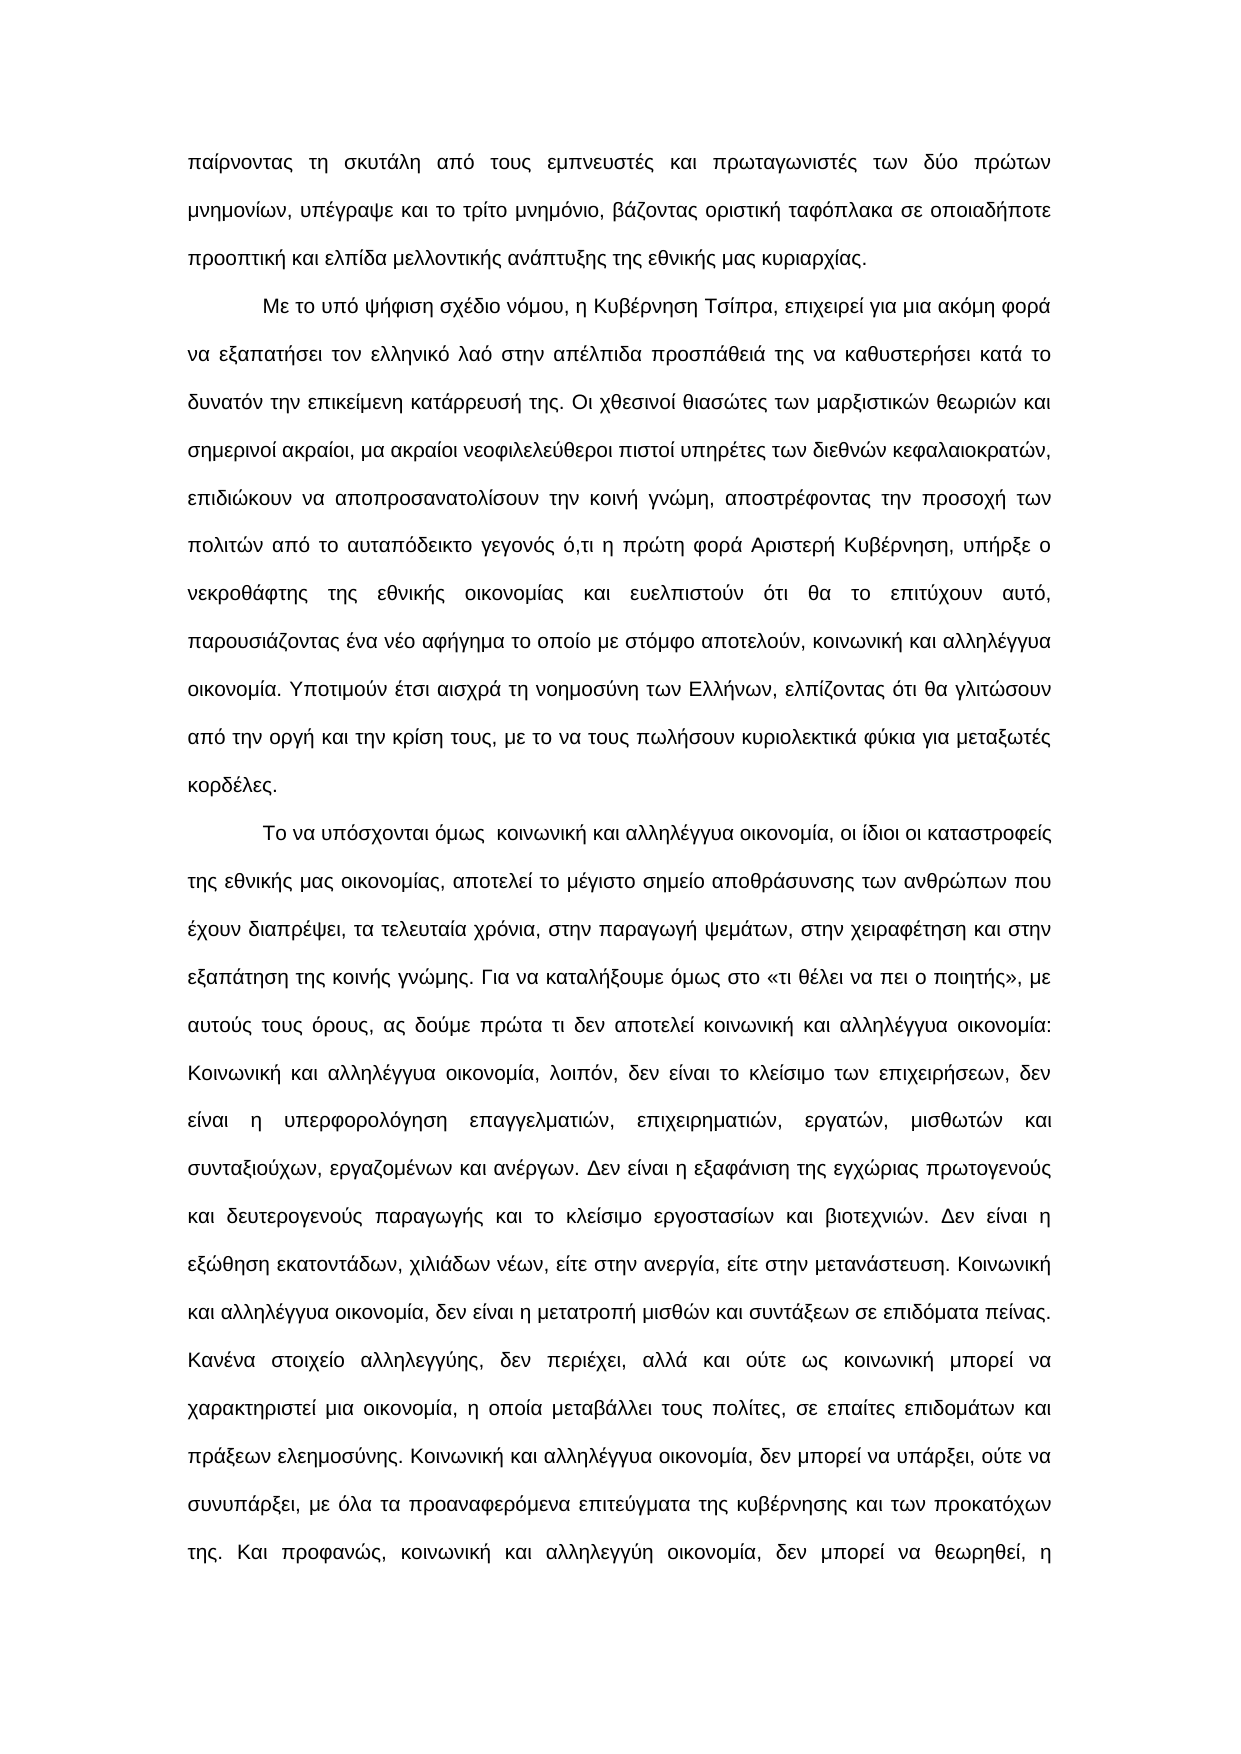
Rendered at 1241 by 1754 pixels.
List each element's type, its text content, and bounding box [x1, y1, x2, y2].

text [187, 821, 1053, 1563]
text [187, 150, 1053, 270]
text Με το υπό ψήφιση σχέδιο νόμου, η Κυβέρνηση Τσίπρα, επιχειρεί για μια ακόμη φορά να εξαπατήσει τον ελληνικό λαό στην απέλπιδα προσπάθειά της να καθυστερήσει κατά το δυνατόν την επικείμενη κατάρρευσή της. Οι χθεσινοί θιασώτες των μαρξιστικών θεωριών και σημερινοί ακραίοι, μα ακραίοι νεοφιλελεύθεροι πιστοί υπηρέτες των διεθνών κεφαλαιοκρατών, επιδιώκουν να αποπροσανατολίσουν την κοινή γνώμη, αποστρέφοντας την προσοχή των πολιτών από το αυταπόδεικτο γεγονός ό,τι η πρώτη φορά Αριστερή Κυβέρνηση, υπήρξε ο νεκροθάφτης της εθνικής οικονομίας και ευελπιστούν ότι θα το επιτύχουν αυτό, παρουσιάζοντας ένα νέο αφήγημα το οποίο με στόμφο αποτελούν, κοινωνική και αλληλέγγυα οικονομία. Υποτιμούν έτσι αισχρά τη νοημοσύνη των Ελλήνων, ελπίζοντας ότι θα γλιτώσουν από την οργή και την κρίση τους, με το να τους πωλήσουν κυριολεκτικά φύκια για μεταξωτές κορδέλες. [187, 294, 1053, 797]
